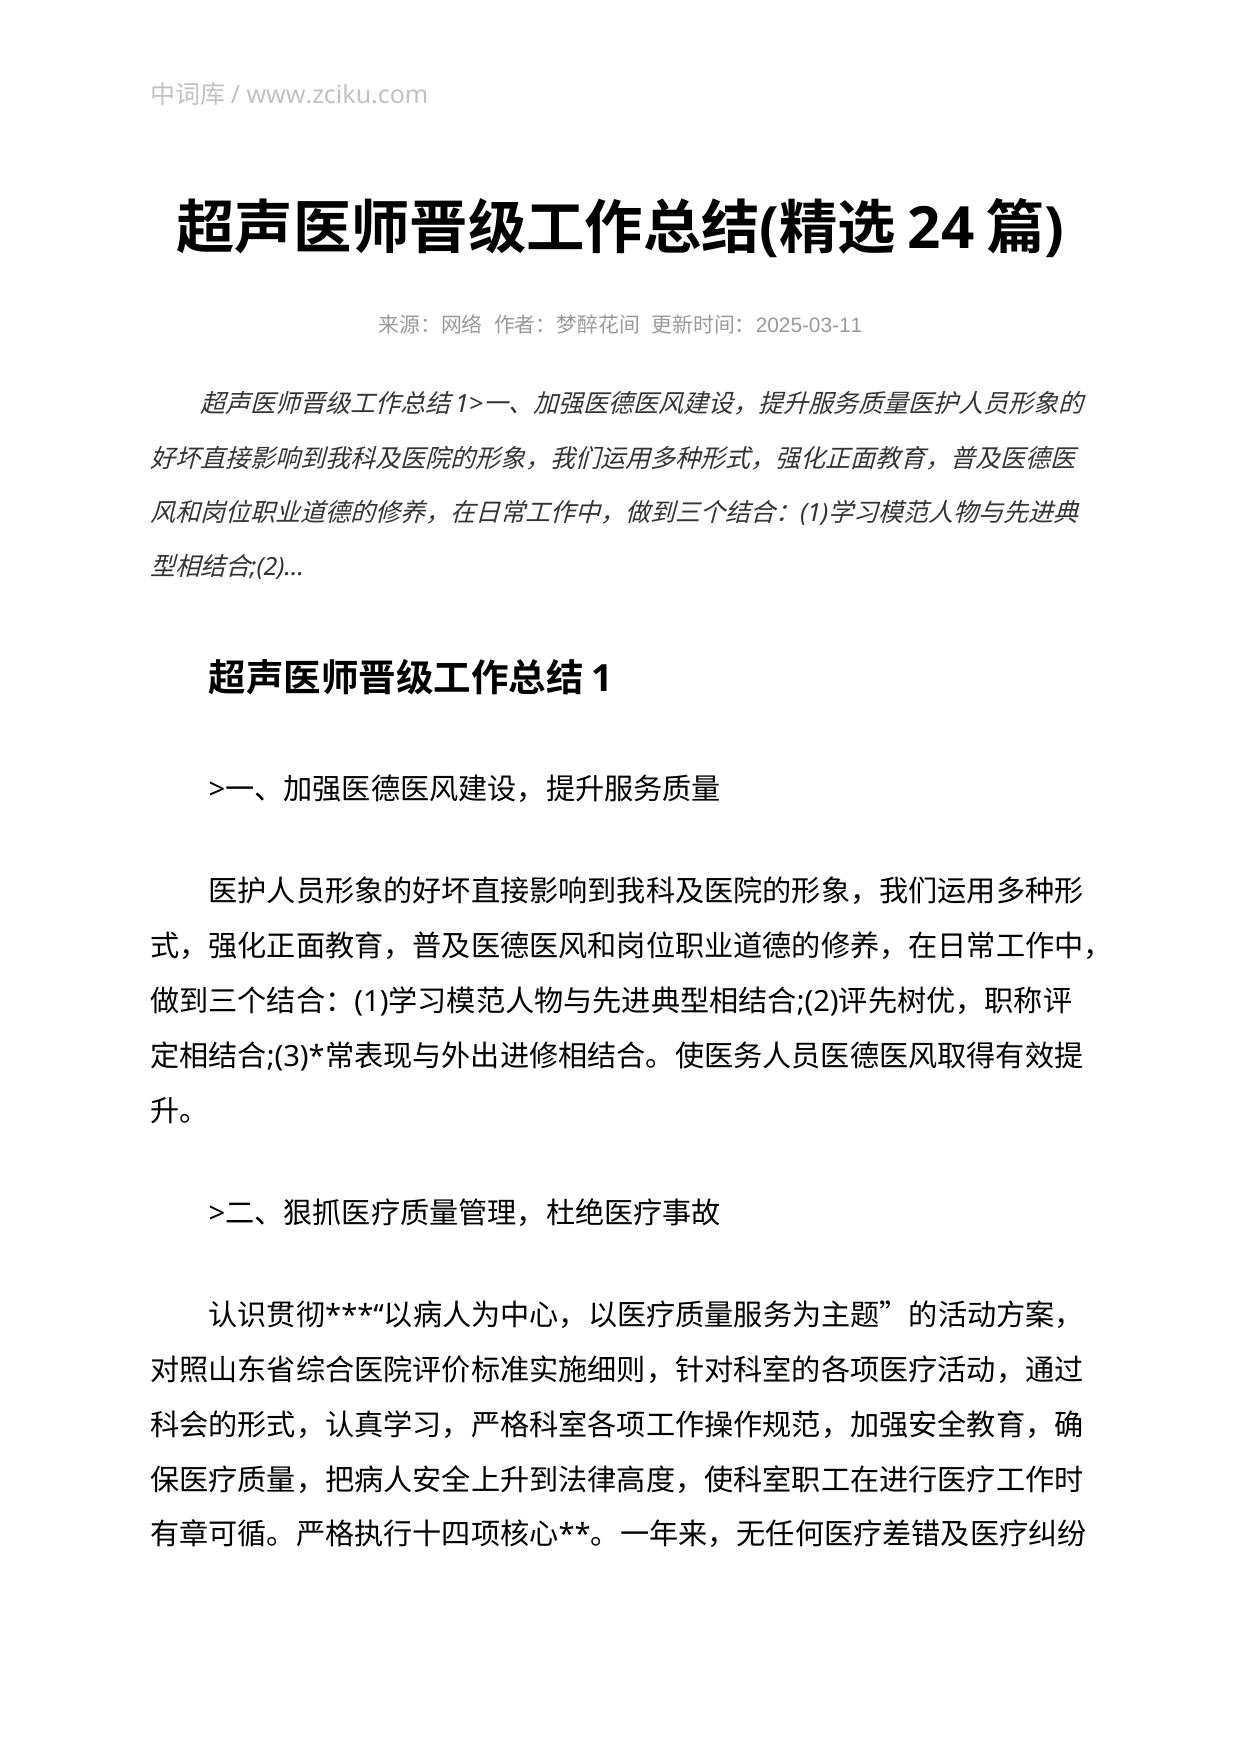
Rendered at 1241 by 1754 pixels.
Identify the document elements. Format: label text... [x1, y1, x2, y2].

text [150, 1291, 1090, 1553]
text 来源：网络 作者：梦醉花间 更新时间：2025-03-11 [150, 313, 1090, 337]
subtitle 超声医师晋级工作总结(精选24篇) [150, 181, 1090, 266]
text 超声医师晋级工作总结1>一、加强医德医风建设，提升服务质量医护人员形象的好坏直接影响到我科及医院的形象，我们运用多种形式，强化正面教育，普及医德医风和岗位职业道德的修养，在日常工作中，做到三个结合：(1)学习模范人物与先进典型相结合;(2)... [150, 384, 1090, 583]
text >二、狠抓医疗质量管理，杜绝医疗事故 [150, 1189, 1090, 1232]
text >一、加强医德医风建设，提升服务质量 [150, 766, 1090, 808]
text 医护人员形象的好坏直接影响到我科及医院的形象，我们运用多种形式，强化正面教育，普及医德医风和岗位职业道德的修养，在日常工作中，做到三个结合：(1)学习模范人物与先进典型相结合;(2)评先树优，职称评定相结合;(3)*常表现与外出进修相结合。使医务人员医德医风取得有效提升。 [150, 868, 1090, 1130]
text 超声医师晋级工作总结1 [150, 648, 1090, 703]
